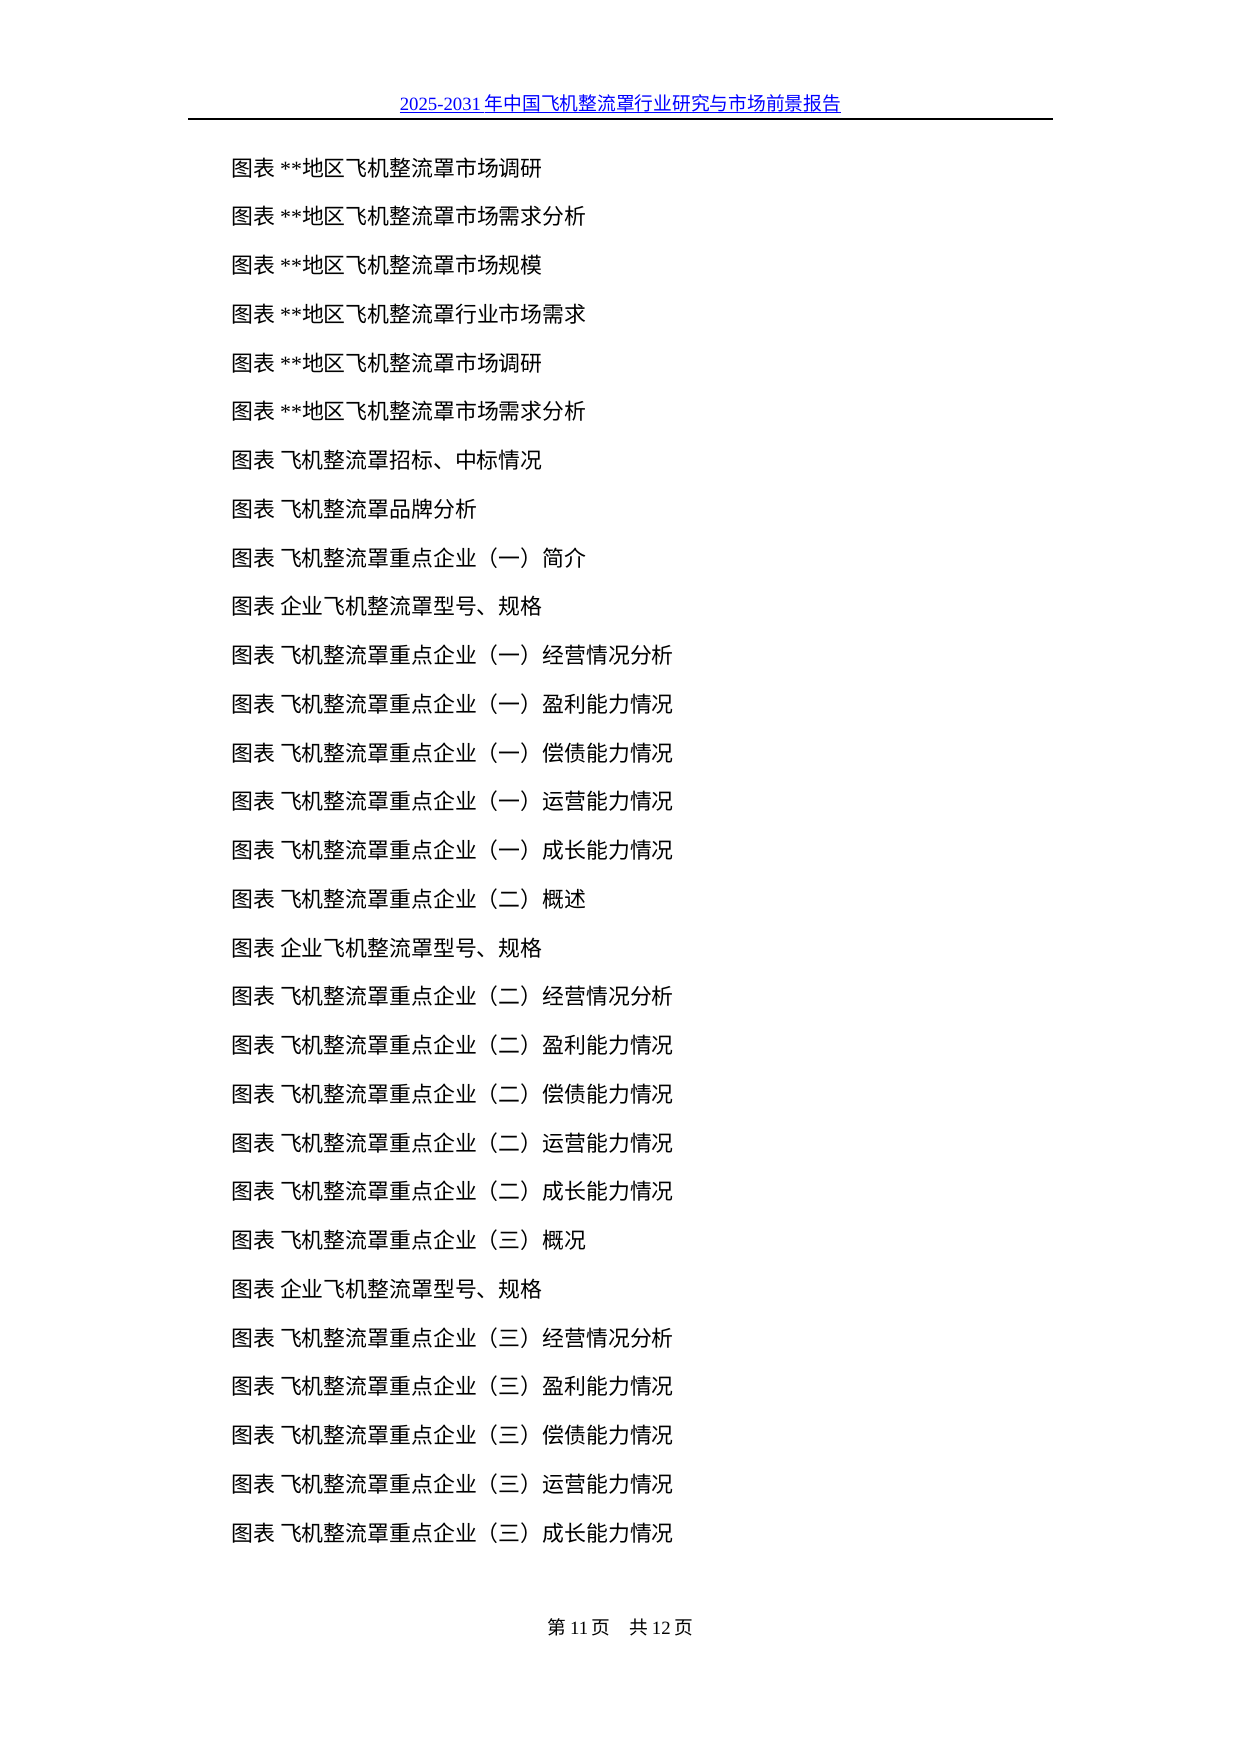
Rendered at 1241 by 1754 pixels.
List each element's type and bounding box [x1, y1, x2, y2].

text [187, 150, 1053, 1548]
